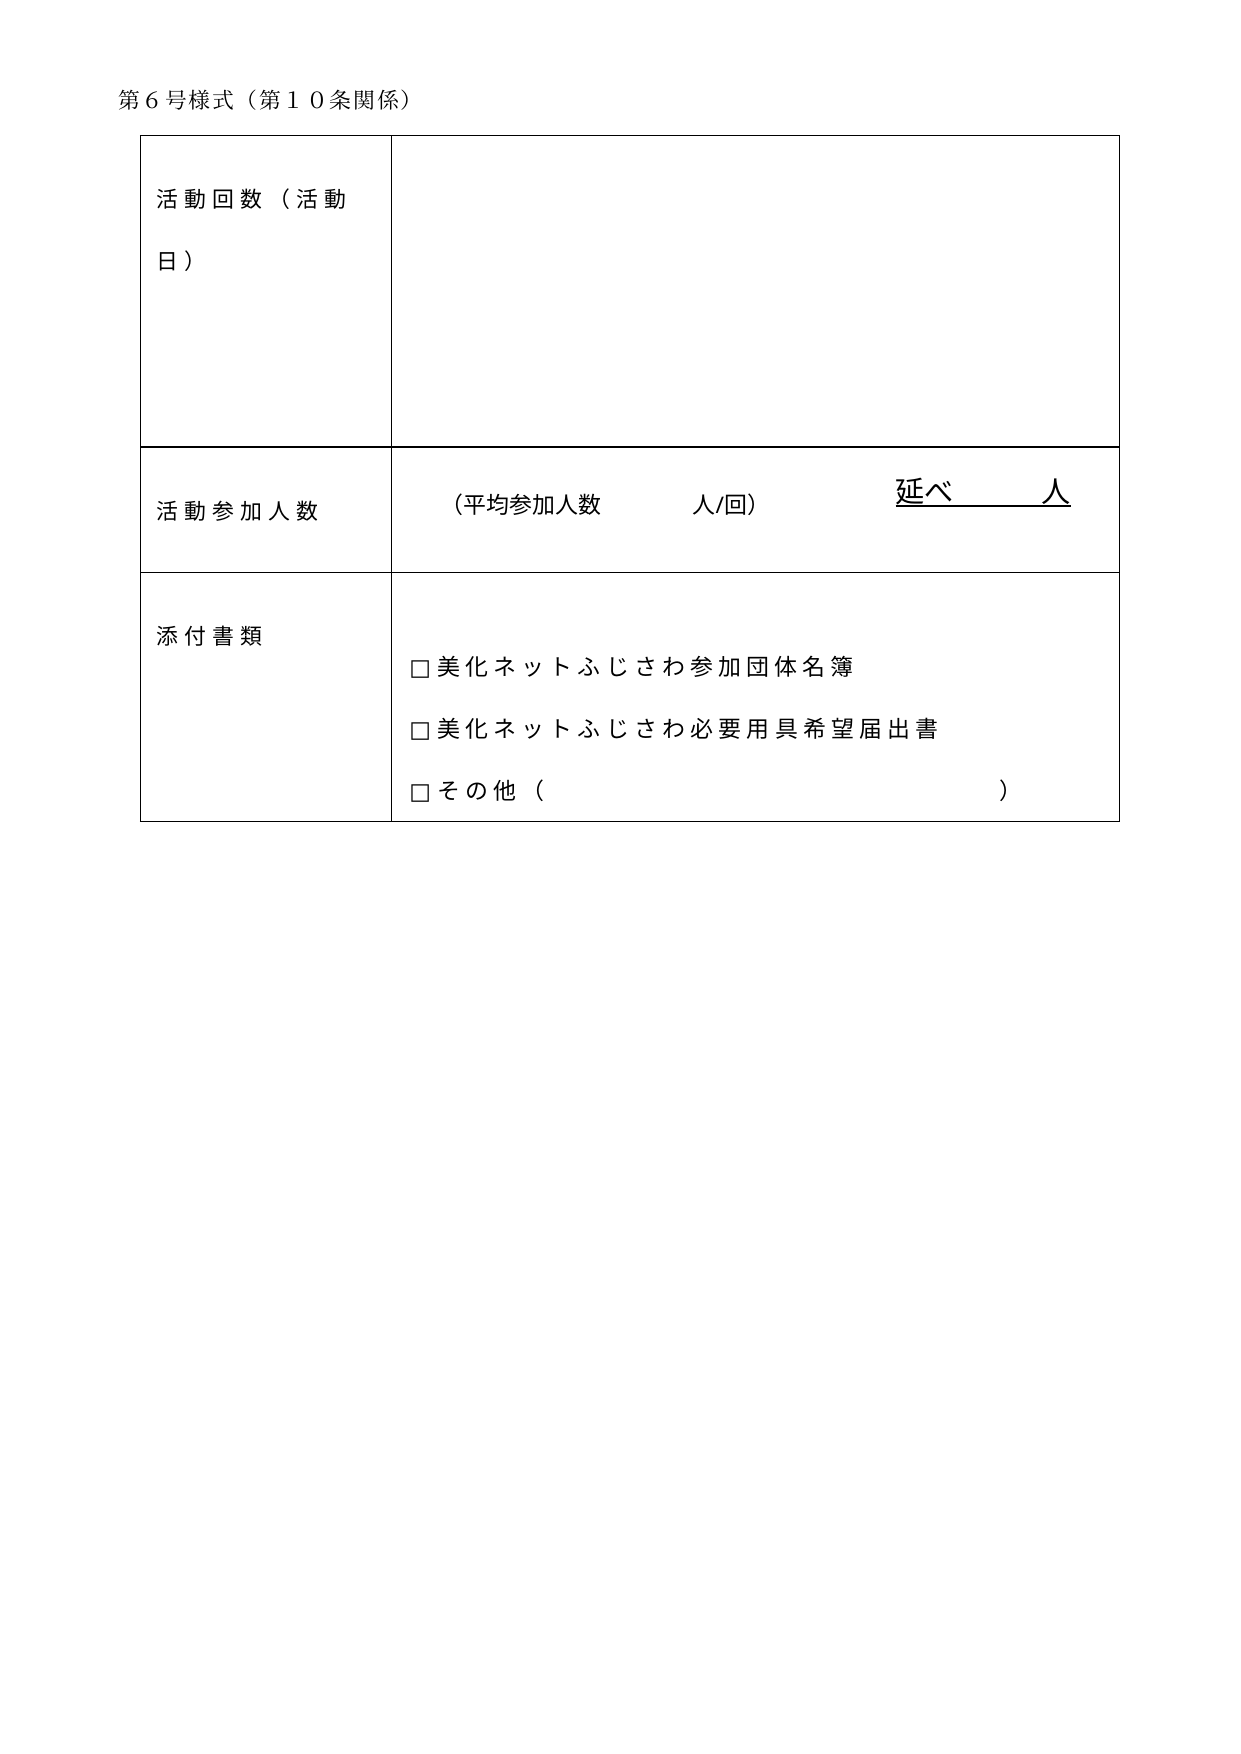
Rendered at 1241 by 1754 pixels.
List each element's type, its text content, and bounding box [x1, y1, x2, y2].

table_cell 添付書類 [141, 573, 391, 821]
table_cell [392, 136, 1119, 446]
table_cell □美化ネットふじさわ参加団体名簿 □美化ネットふじさわ必要用具希望届出書 □その他（ ） [392, 573, 1119, 821]
table_cell 活動参加人数 [141, 448, 391, 572]
table_cell 活動回数（活動日） [141, 136, 391, 446]
table_cell [392, 448, 1119, 572]
